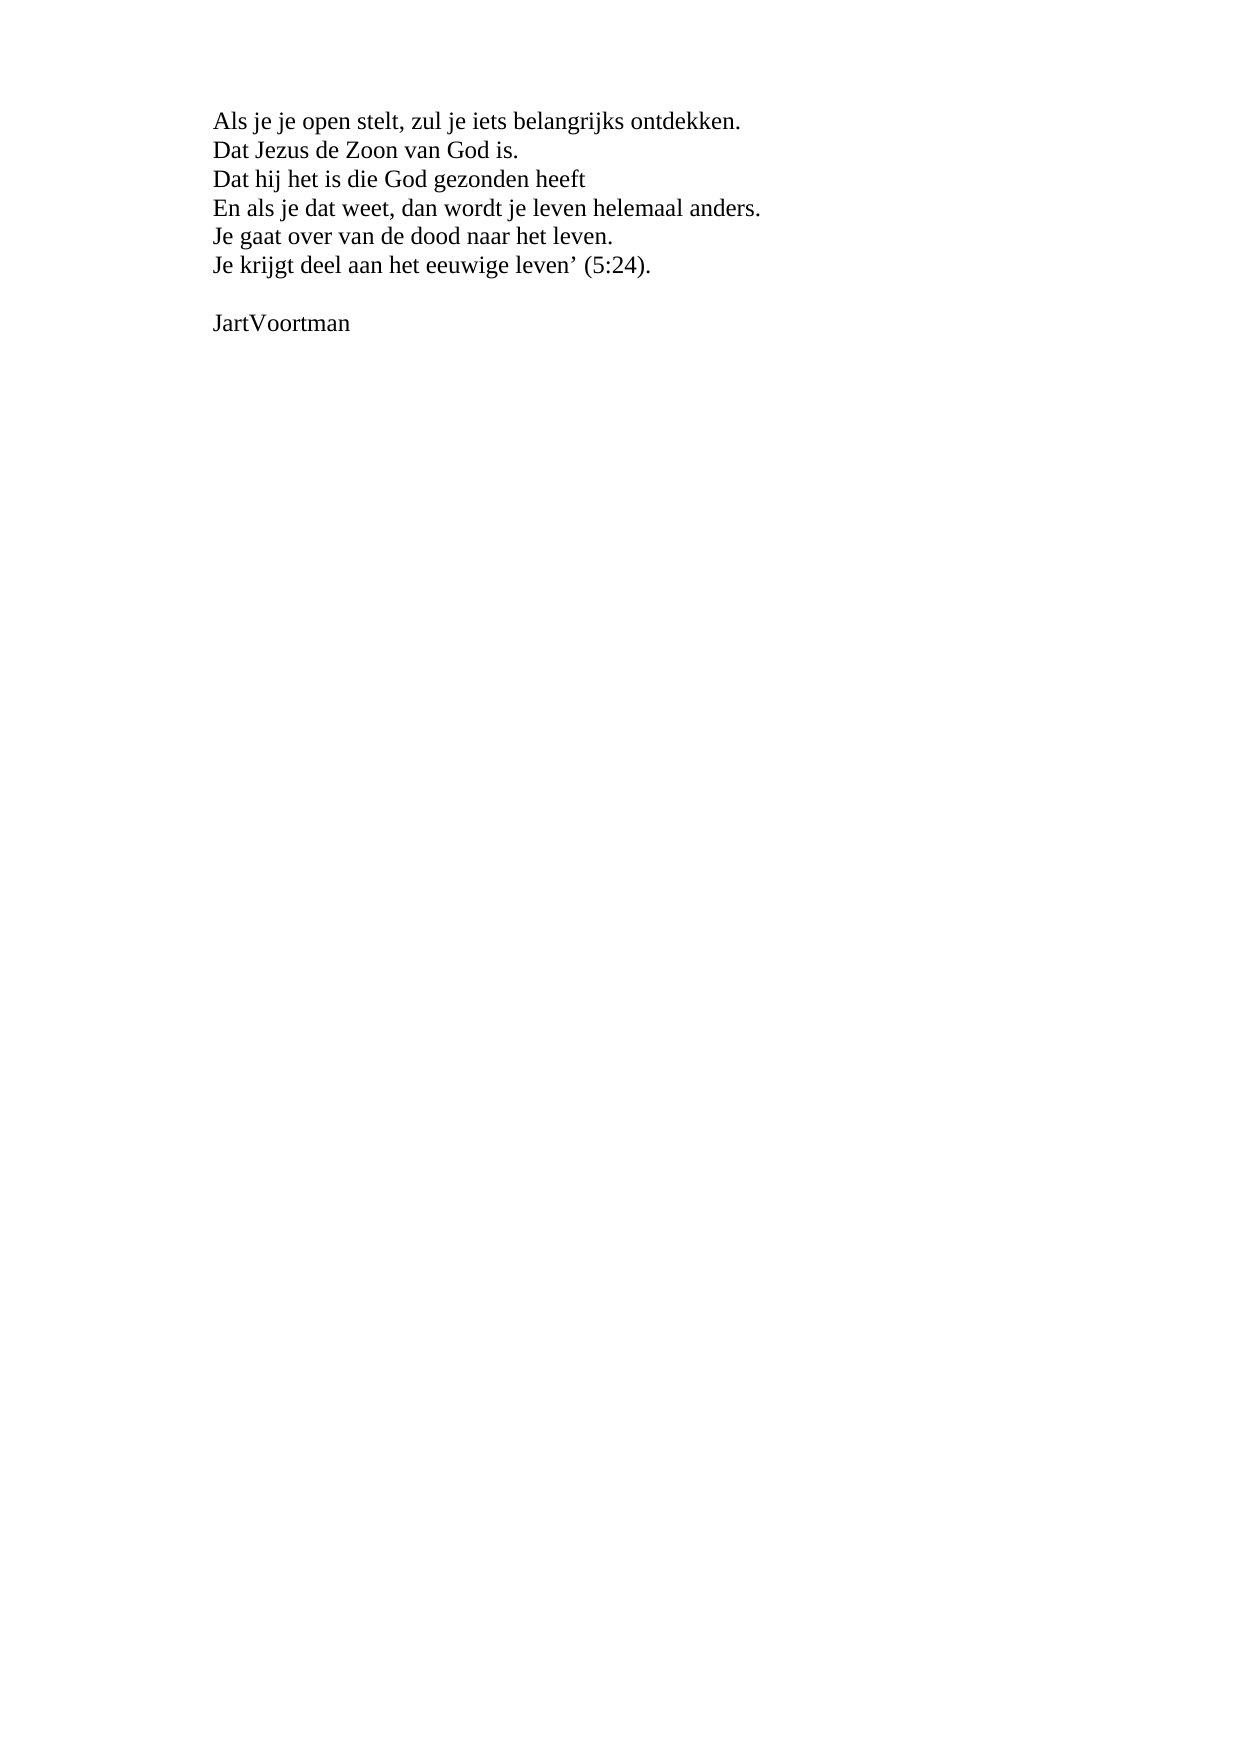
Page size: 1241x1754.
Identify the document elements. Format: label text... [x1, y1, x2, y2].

text Als je je open stelt, zul je iets belangrijks ontdekken. [213, 106, 1134, 135]
text Dat Jezus de Zoon van God is. [213, 135, 1134, 164]
text Dat hij het is die God gezonden heeft [213, 164, 1134, 193]
text JartVoortman [213, 308, 1134, 336]
text En als je dat weet, dan wordt je leven helemaal anders. [213, 193, 1134, 221]
text Je gaat over van de dood naar het leven. [213, 221, 1134, 250]
text Je krijgt deel aan het eeuwige leven’ (5:24). [213, 250, 1134, 279]
